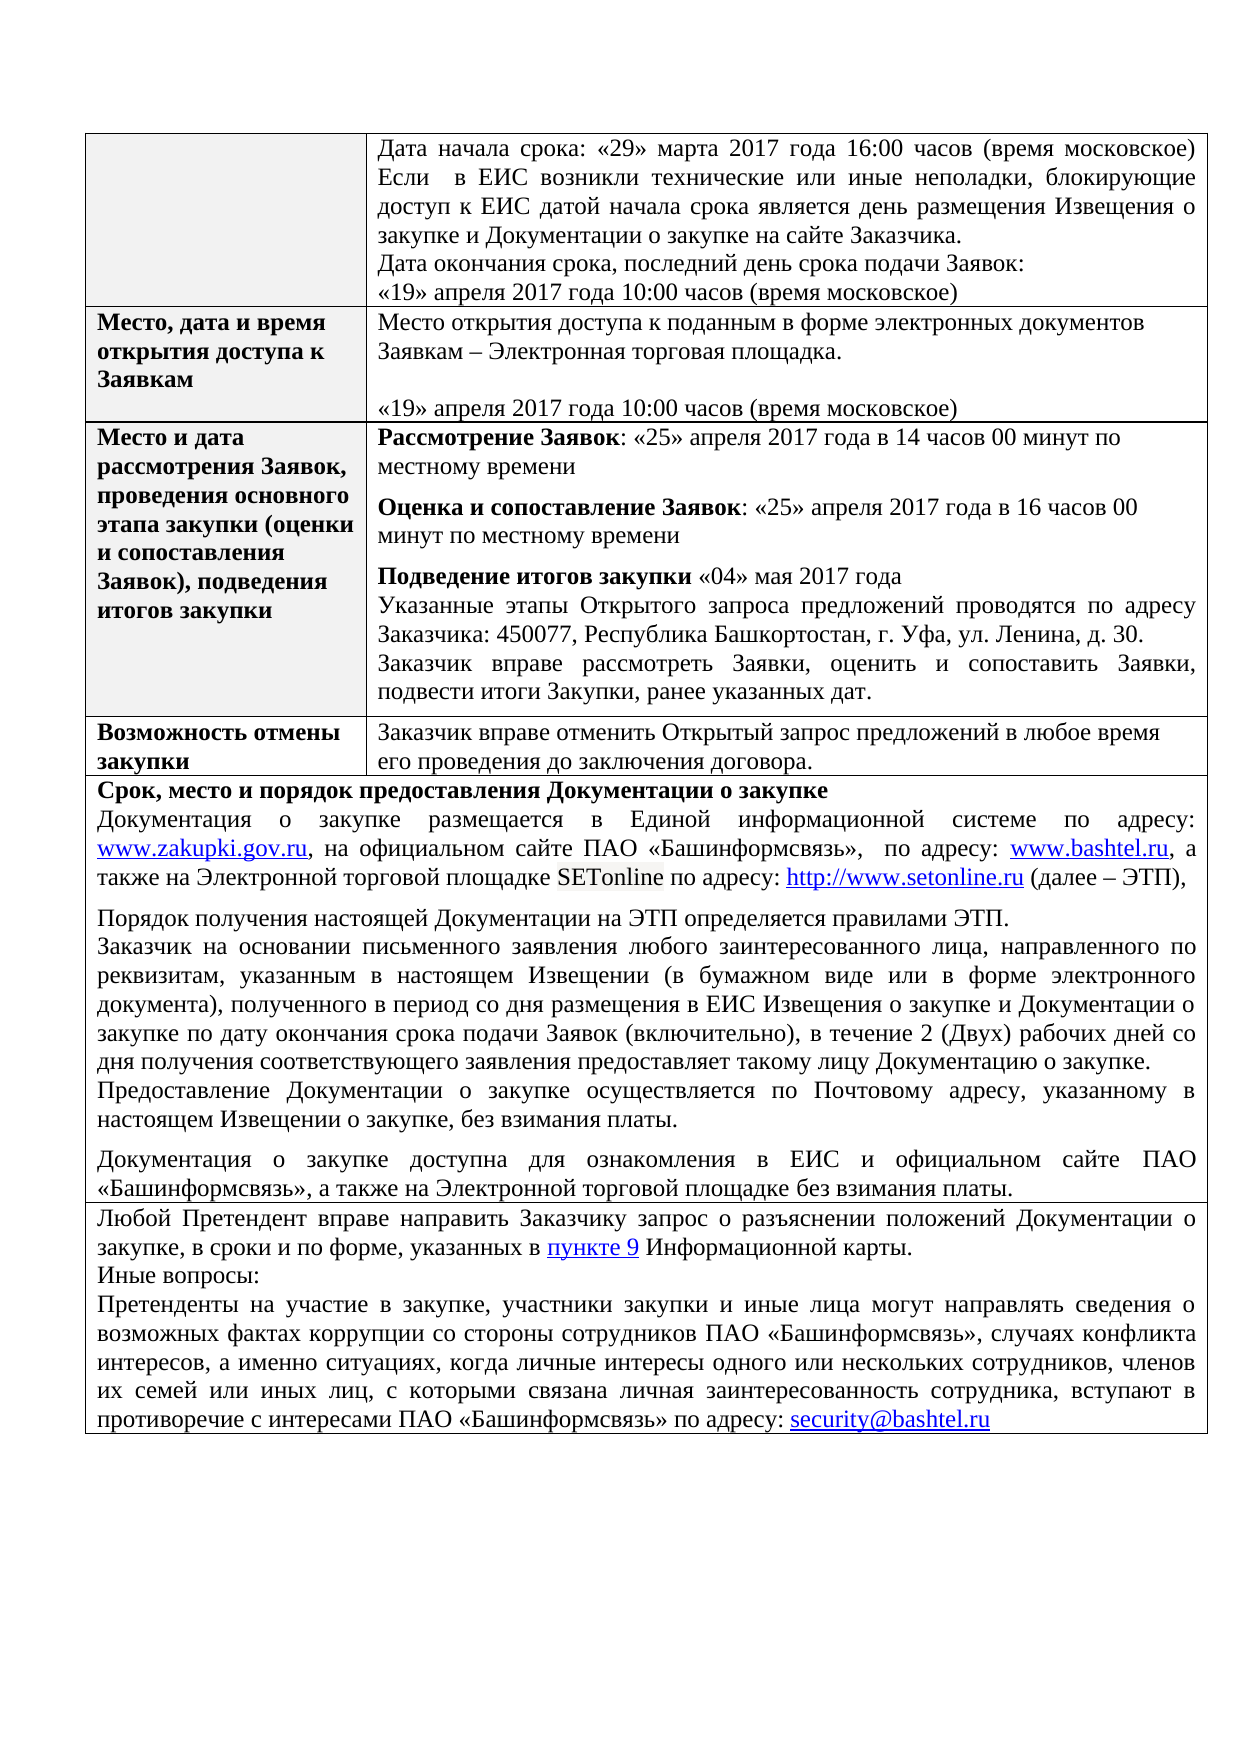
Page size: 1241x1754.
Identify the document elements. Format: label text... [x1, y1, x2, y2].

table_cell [367, 134, 1207, 306]
table_cell Срок, место и порядок предоставления Документации о закупке Документация о закупке размещается в Единой информационной системе по адресу: www.zakupki.gov.ru, на официальном сайте ПАО «Башинформсвязь», по адресу: www.bashtel.ru, а также на Электронной торговой площадке SETonline по адресу: http://www.setonline.ru (далее – ЭТП), Порядок получения настоящей Документации на ЭТП определяется правилами ЭТП. Заказчик на основании письменного заявления любого заинтересованного лица, направленного по реквизитам, указанным в настоящем Извещении (в бумажном виде или в форме электронного документа), полученного в период со дня размещения в ЕИС Извещения о закупке и Документации о закупке по дату окончания срока подачи Заявок (включительно), в течение 2 (Двух) рабочих дней со дня получения соответствующего заявления предоставляет такому лицу Документацию о закупке. Предоставление Документации о закупке осуществляется по Почтовому адресу, указанному в настоящем Извещении о закупке, без взимания платы. Документация о закупке доступна для ознакомления в ЕИС и официальном сайте ПАО «Башинформсвязь», а также на Электронной торговой площадке без взимания платы. [86, 776, 1207, 1202]
table_cell Место, дата и время открытия доступа к Заявкам [86, 307, 366, 421]
table_cell Место и дата рассмотрения Заявок, проведения основного этапа закупки (оценки и сопоставления Заявок), подведения итогов закупки [86, 423, 366, 716]
table_cell Возможность отмены закупки [86, 717, 366, 774]
table_cell Рассмотрение Заявок: «25» апреля 2017 года в 14 часов 00 минут по местному времени Оценка и сопоставление Заявок: «25» апреля 2017 года в 16 часов 00 минут по местному времени Подведение итогов закупки «04» мая 2017 года Указанные этапы Открытого запроса предложений проводятся по адресу Заказчика: 450077, Республика Башкортостан, г. Уфа, ул. Ленина, д. 30. Заказчик вправе рассмотреть Заявки, оценить и сопоставить Заявки, подвести итоги Закупки, ранее указанных дат. [367, 423, 1207, 716]
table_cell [86, 134, 366, 306]
table_cell Заказчик вправе отменить Открытый запрос предложений в любое время его проведения до заключения договора. [367, 717, 1207, 774]
table_cell Место открытия доступа к поданным в форме электронных документов Заявкам – Электронная торговая площадка. «19» апреля 2017 года 10:00 часов (время московское) [367, 307, 1207, 421]
table_cell Любой Претендент вправе направить Заказчику запрос о разъяснении положений Документации о закупке, в сроки и по форме, указанных в пункте 9 Информационной карты. Иные вопросы: Претенденты на участие в закупке, участники закупки и иные лица могут направлять сведения о возможных фактах коррупции со стороны сотрудников ПАО «Башинформсвязь», случаях конфликта интересов, а именно ситуациях, когда личные интересы одного или нескольких сотрудников, членов их семей или иных лиц, с которыми связана личная заинтересованность сотрудника, вступают в противоречие с интересами ПАО «Башинформсвязь» по адресу: security@bashtel.ru [86, 1203, 1207, 1433]
